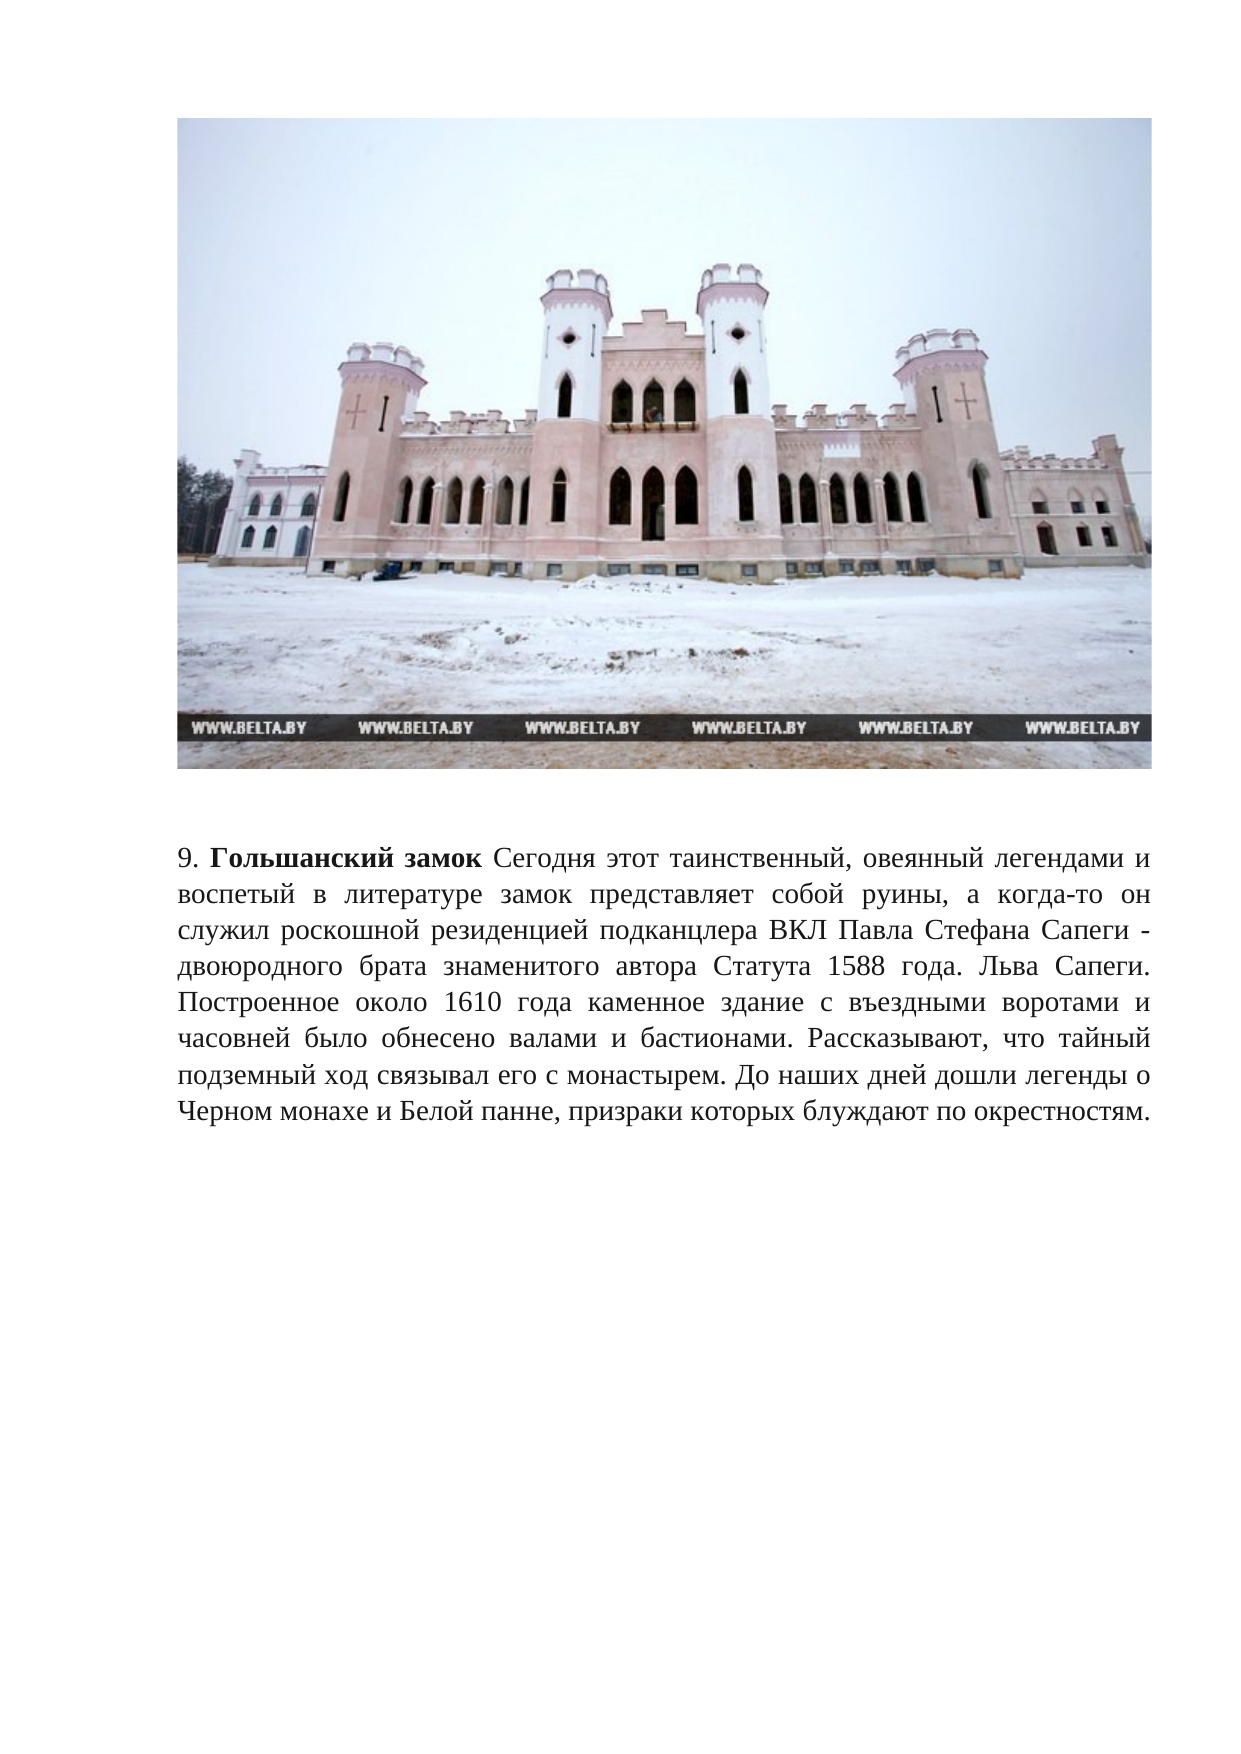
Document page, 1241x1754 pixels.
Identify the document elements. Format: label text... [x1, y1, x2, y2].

text 9. Гольшанский замок Сегодня этот таинственный, овеянный легендами и воспетый в литературе замок представляет собой руины, а когда-то он служил роскошной резиденцией подканцлера ВКЛ Павла Стефана Сапеги - двоюродного брата знаменитого автора Статута 1588 года. Льва Сапеги. Построенное около 1610 года каменное здание с въездными воротами и часовней было обнесено валами и бастионами. Рассказывают, что тайный подземный ход связывал его с монастырем. До наших дней дошли легенды о Черном монахе и Белой панне, призраки которых блуждают по окрестностям. Агрогородок Гольшаны, Ошмянский район [177, 840, 1152, 1126]
picture [177, 118, 1152, 769]
